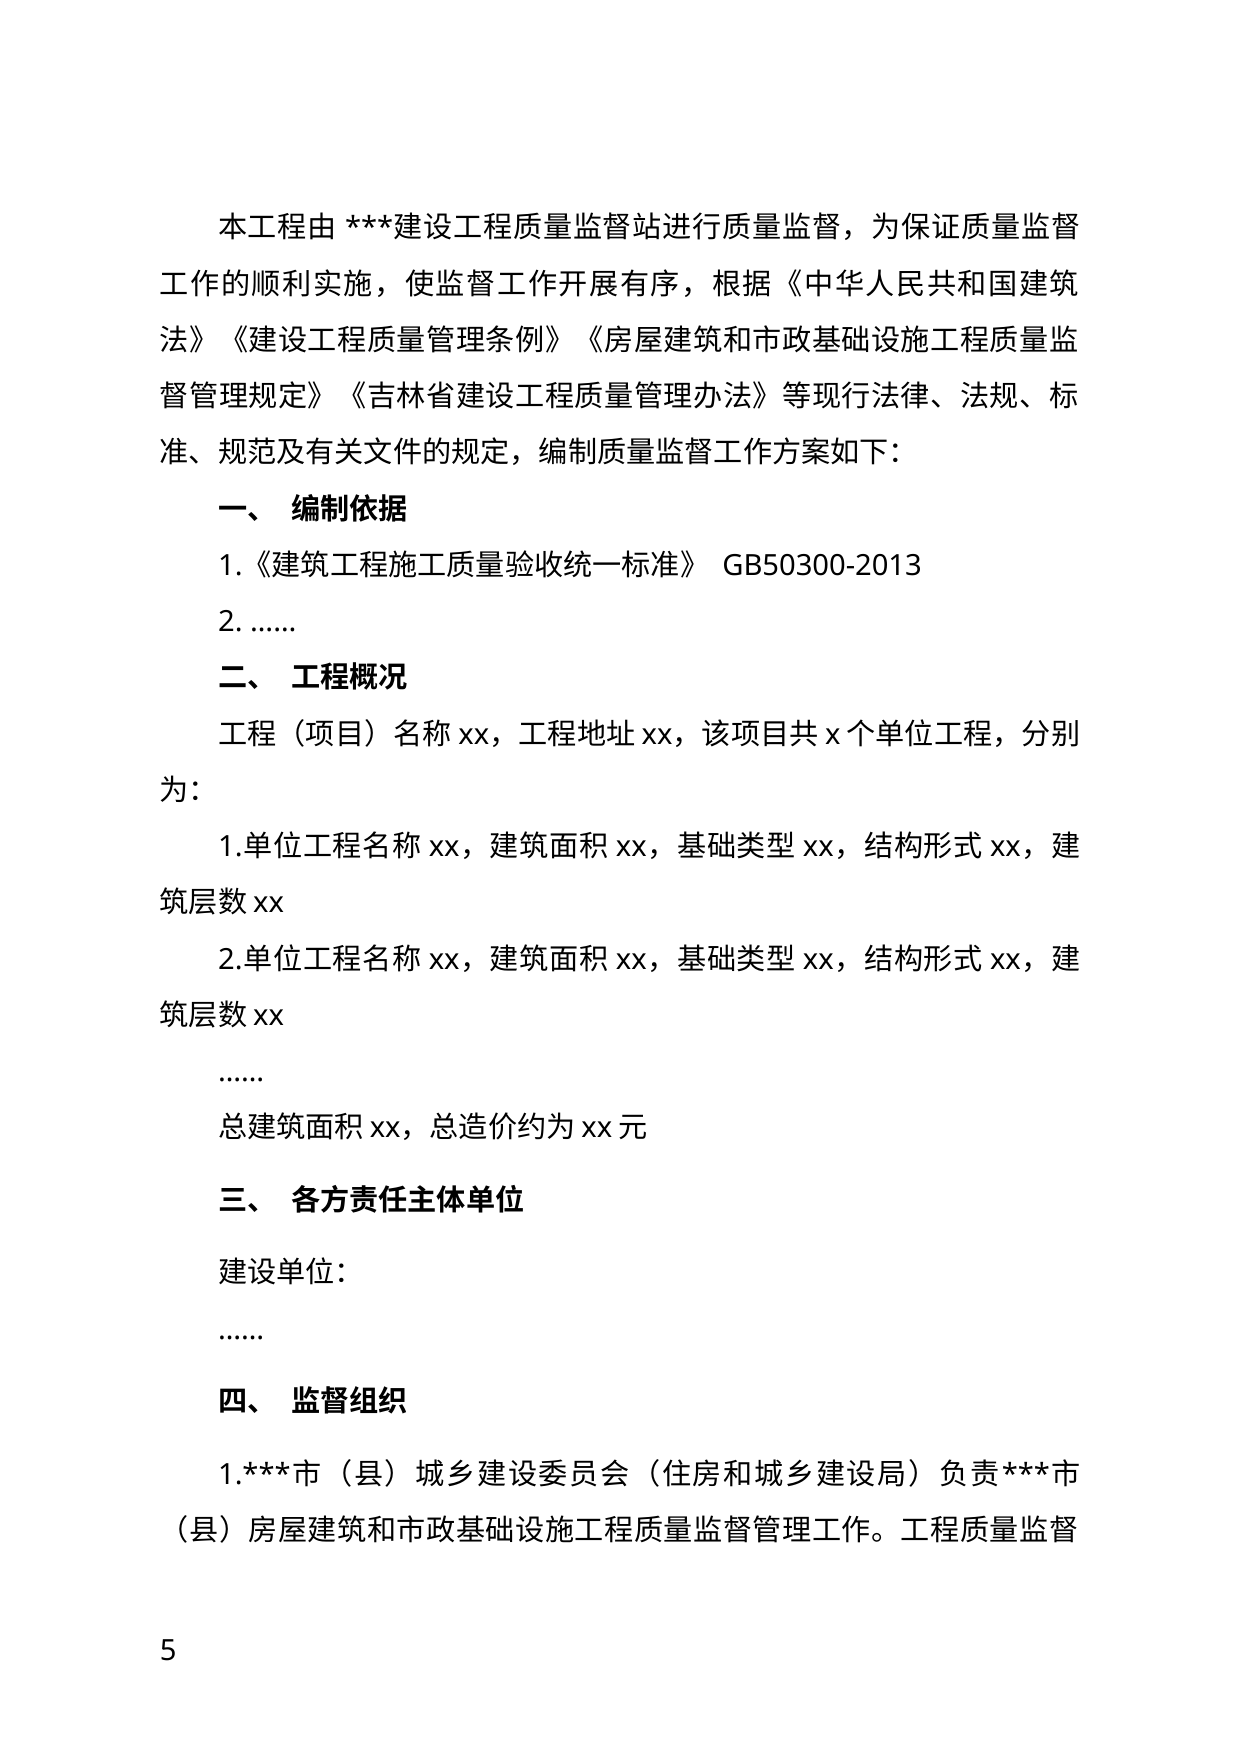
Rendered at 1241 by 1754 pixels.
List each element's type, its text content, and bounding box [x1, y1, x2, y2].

list 监督组织 [159, 1367, 1081, 1423]
text 本工程由 ***建设工程质量监督站进行质量监督，为保证质量监督工作的顺利实施，使监督工作开展有序，根据《中华人民共和国建筑法》《建设工程质量管理条例》《房屋建筑和市政基础设施工程质量监督管理规定》《吉林省建设工程质量管理办法》等现行法律、法规、标准、规范及有关文件的规定，编制质量监督工作方案如下： [159, 193, 1081, 474]
list 工程概况 [159, 643, 1081, 699]
text 建设单位： [159, 1238, 1081, 1294]
text …… [159, 1294, 1081, 1350]
text 总建筑面积xx，总造价约为xx元 [159, 1093, 1081, 1149]
list 各方责任主体单位 [159, 1165, 1081, 1222]
text 2. …… [159, 587, 1081, 643]
text 1.单位工程名称xx，建筑面积xx，基础类型xx，结构形式xx，建筑层数xx [159, 812, 1081, 924]
text 2.单位工程名称xx，建筑面积xx，基础类型xx，结构形式xx，建筑层数xx [159, 924, 1081, 1037]
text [159, 1439, 1081, 1552]
text 工程（项目）名称xx，工程地址xx，该项目共x个单位工程，分别为： [159, 699, 1081, 812]
text …… [159, 1037, 1081, 1093]
text 1.《建筑工程施工质量验收统一标准》 GB50300-2013 [159, 530, 1081, 587]
list 编制依据 [159, 474, 1081, 530]
